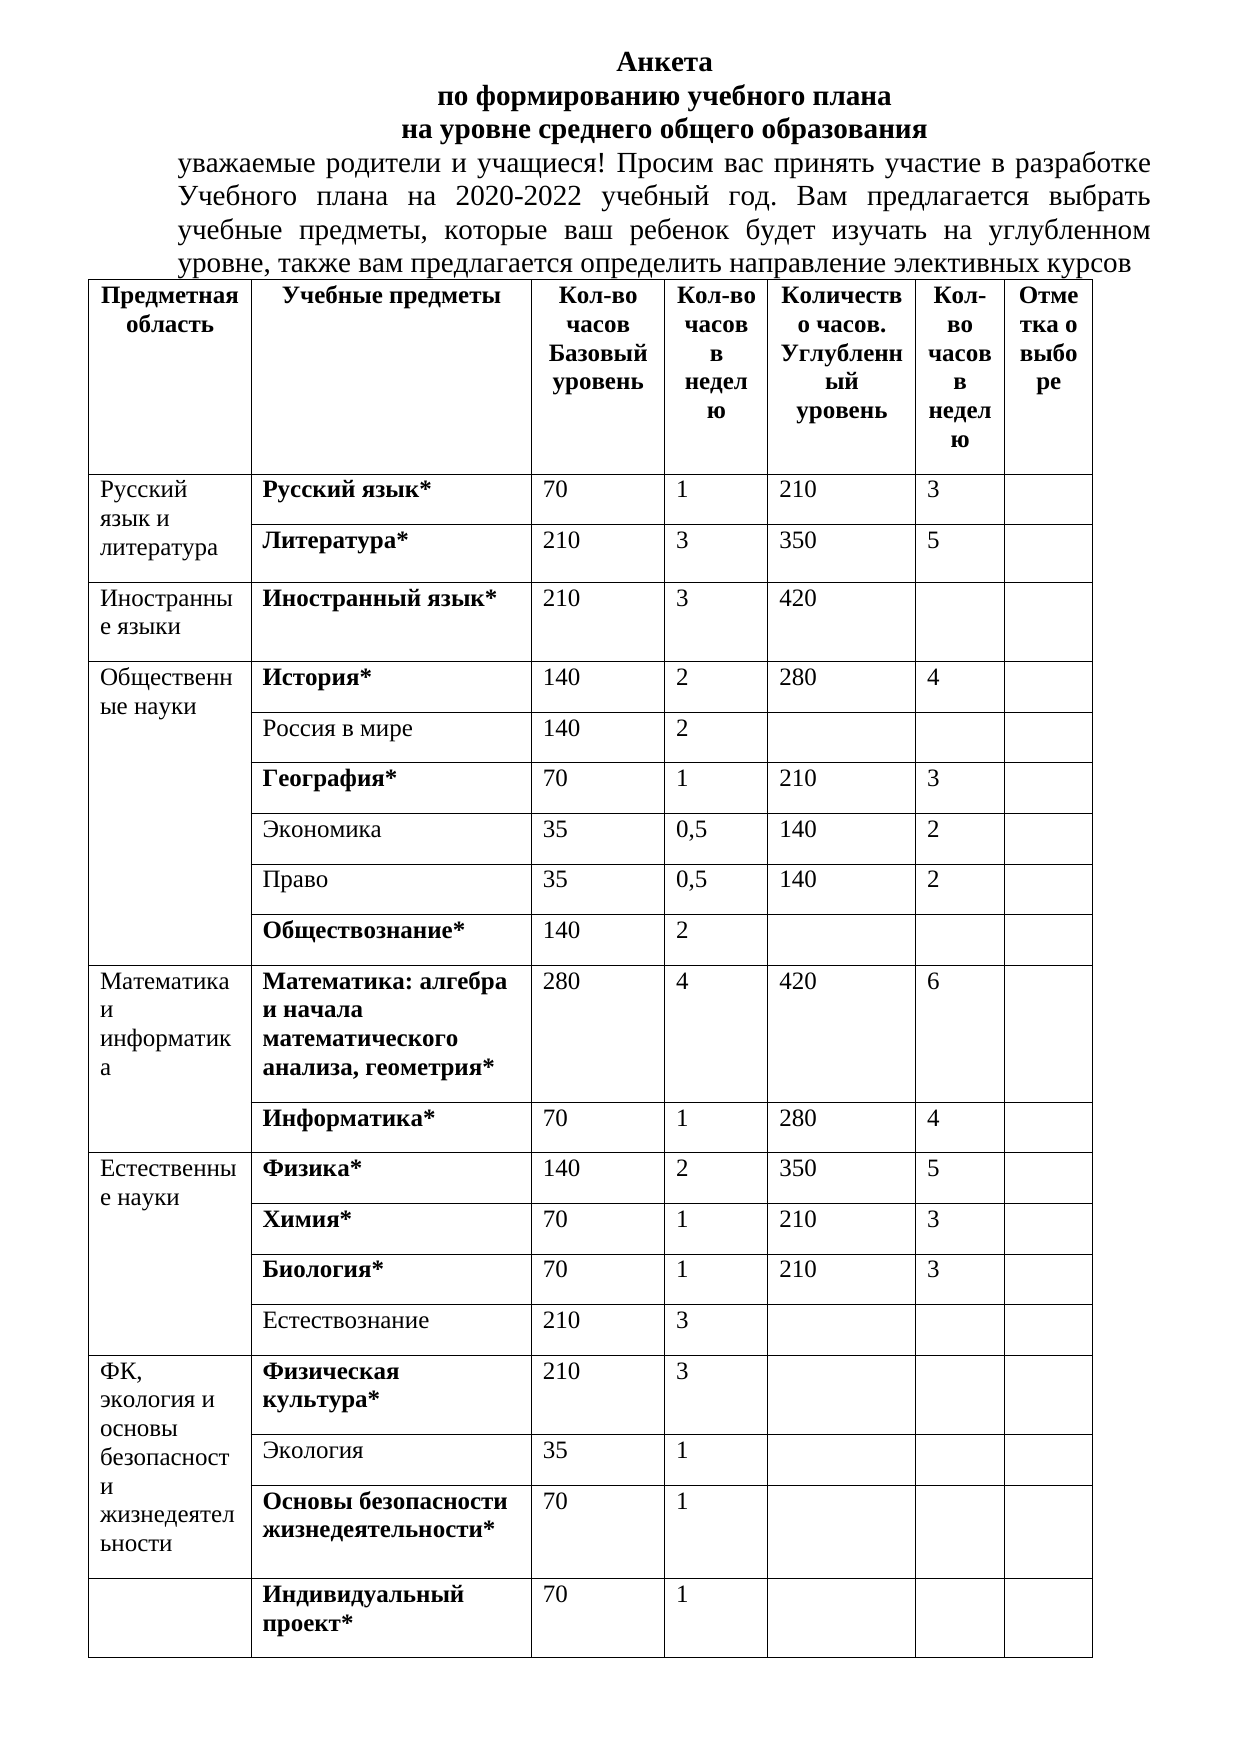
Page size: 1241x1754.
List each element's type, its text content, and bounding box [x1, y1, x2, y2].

table_cell [916, 1305, 1004, 1355]
table_cell 70 [532, 475, 664, 524]
table_cell 35 [532, 1435, 664, 1485]
table_cell 70 [532, 1255, 664, 1304]
table_cell [768, 713, 915, 762]
table_header Предметная область [89, 280, 251, 473]
table_cell 280 [532, 966, 664, 1102]
table_cell Физическая культура* [252, 1356, 531, 1434]
table_header Количество часов. Углубленный уровень [768, 280, 915, 473]
table_cell [1005, 1103, 1092, 1152]
table_cell 210 [768, 763, 915, 813]
table_cell 70 [532, 1204, 664, 1253]
table_cell 1 [665, 1103, 767, 1152]
text Анкета [177, 44, 1152, 78]
table_cell 5 [916, 525, 1004, 582]
table_cell 2 [665, 713, 767, 762]
table_cell [1005, 915, 1092, 965]
table_cell Литература* [252, 525, 531, 582]
table_cell 35 [532, 865, 664, 914]
table_cell 1 [665, 1435, 767, 1485]
table_cell [1005, 713, 1092, 762]
table_cell [1005, 763, 1092, 813]
table_cell [916, 915, 1004, 965]
table_cell 1 [665, 1486, 767, 1578]
table_cell [1005, 1153, 1092, 1203]
table_cell 140 [532, 915, 664, 965]
table_cell [916, 1486, 1004, 1578]
table_cell 350 [768, 525, 915, 582]
table_cell 4 [916, 1103, 1004, 1152]
table_cell История* [252, 662, 531, 712]
table_cell 70 [532, 1486, 664, 1578]
table_cell [916, 583, 1004, 661]
text по формированию учебного плана [177, 78, 1152, 111]
table_cell [1005, 1356, 1092, 1434]
table_cell 210 [532, 583, 664, 661]
table_cell 140 [532, 713, 664, 762]
table_cell 140 [768, 814, 915, 863]
table_cell Математика и информатика [89, 966, 251, 1152]
table_cell Химия* [252, 1204, 531, 1253]
table_cell [1005, 662, 1092, 712]
table_cell 420 [768, 583, 915, 661]
table_cell 3 [665, 1356, 767, 1434]
table_cell 1 [665, 763, 767, 813]
table_cell 210 [532, 1305, 664, 1355]
table_cell 2 [665, 662, 767, 712]
table_cell 1 [665, 1579, 767, 1657]
table_cell 280 [768, 662, 915, 712]
table_header Кол-во часов в неделю [665, 280, 767, 473]
table_cell [1005, 814, 1092, 863]
table_cell [916, 1579, 1004, 1657]
table_cell Физика* [252, 1153, 531, 1203]
table_cell 1 [665, 1204, 767, 1253]
table_cell [1005, 1579, 1092, 1657]
table_cell [916, 713, 1004, 762]
table_cell 1 [665, 1255, 767, 1304]
table_cell Математика: алгебра и начала математического анализа, геометрия* [252, 966, 531, 1102]
table_header Кол-во часов в неделю [916, 280, 1004, 473]
table_cell 0,5 [665, 814, 767, 863]
table_cell 35 [532, 814, 664, 863]
table_cell [89, 1579, 251, 1657]
table_cell [916, 1435, 1004, 1485]
table_cell Информатика* [252, 1103, 531, 1152]
table_cell 210 [532, 1356, 664, 1434]
table_cell География* [252, 763, 531, 813]
table_cell 1 [665, 475, 767, 524]
table_cell Биология* [252, 1255, 531, 1304]
table_cell [1005, 865, 1092, 914]
table_cell Естествознание [252, 1305, 531, 1355]
table_cell [768, 1356, 915, 1434]
table_cell [1005, 1435, 1092, 1485]
table_cell 4 [916, 662, 1004, 712]
table_cell [1005, 1204, 1092, 1253]
table_cell Обществознание* [252, 915, 531, 965]
table_cell Иностранный язык* [252, 583, 531, 661]
table_cell 140 [532, 1153, 664, 1203]
table_cell [768, 1305, 915, 1355]
table_cell 70 [532, 763, 664, 813]
table_cell 3 [916, 1204, 1004, 1253]
table_cell [1005, 525, 1092, 582]
table_cell 6 [916, 966, 1004, 1102]
table_cell 3 [916, 763, 1004, 813]
table_cell Право [252, 865, 531, 914]
table_cell Русский язык* [252, 475, 531, 524]
table_cell Общественные науки [89, 662, 251, 965]
table_cell [768, 1579, 915, 1657]
table_cell 70 [532, 1579, 664, 1657]
table_cell ФК, экология и основы безопасности жизнедеятельности [89, 1356, 251, 1578]
table_cell 3 [665, 1305, 767, 1355]
table_cell 0,5 [665, 865, 767, 914]
table_cell [916, 1356, 1004, 1434]
table_cell Русский язык и литература [89, 475, 251, 582]
table_cell Экология [252, 1435, 531, 1485]
table_cell [768, 1435, 915, 1485]
table_cell 210 [768, 475, 915, 524]
table_cell 210 [768, 1204, 915, 1253]
table_cell [768, 1486, 915, 1578]
table_cell 350 [768, 1153, 915, 1203]
table_cell 2 [916, 814, 1004, 863]
text уважаемые родители и учащиеся! Просим вас принять участие в разработке Учебного плана на 2020-2022 учебный год. Вам предлагается выбрать учебные предметы, которые ваш ребенок будет изучать на углубленном уровне, также вам предлагается определить направление элективных курсов [177, 145, 1152, 279]
table_cell 2 [665, 1153, 767, 1203]
table_cell 280 [768, 1103, 915, 1152]
table_cell 420 [768, 966, 915, 1102]
table_header Учебные предметы [252, 280, 531, 473]
table_cell 5 [916, 1153, 1004, 1203]
table_cell Индивидуальный проект* [252, 1579, 531, 1657]
text на уровне среднего общего образования [177, 111, 1152, 145]
table_cell [1005, 1255, 1092, 1304]
table_cell [1005, 1486, 1092, 1578]
table_cell Экономика [252, 814, 531, 863]
table_cell [1005, 1305, 1092, 1355]
table_cell Основы безопасности жизнедеятельности* [252, 1486, 531, 1578]
table_cell Естественные науки [89, 1153, 251, 1355]
table_cell Иностранные языки [89, 583, 251, 661]
table_cell 210 [532, 525, 664, 582]
table_cell [1005, 583, 1092, 661]
table_cell [1005, 966, 1092, 1102]
table_cell 140 [532, 662, 664, 712]
table_cell 2 [916, 865, 1004, 914]
table_cell 3 [916, 475, 1004, 524]
table_cell 140 [768, 865, 915, 914]
table_cell 70 [532, 1103, 664, 1152]
table_cell [768, 915, 915, 965]
table_cell 210 [768, 1255, 915, 1304]
table_header Кол-во часов Базовый уровень [532, 280, 664, 473]
table_cell 3 [665, 583, 767, 661]
table_cell [1005, 475, 1092, 524]
table_cell 3 [665, 525, 767, 582]
table_cell 2 [665, 915, 767, 965]
table_cell 4 [665, 966, 767, 1102]
table_header Отметка о выборе [1005, 280, 1092, 473]
table_cell 3 [916, 1255, 1004, 1304]
table_cell Россия в мире [252, 713, 531, 762]
